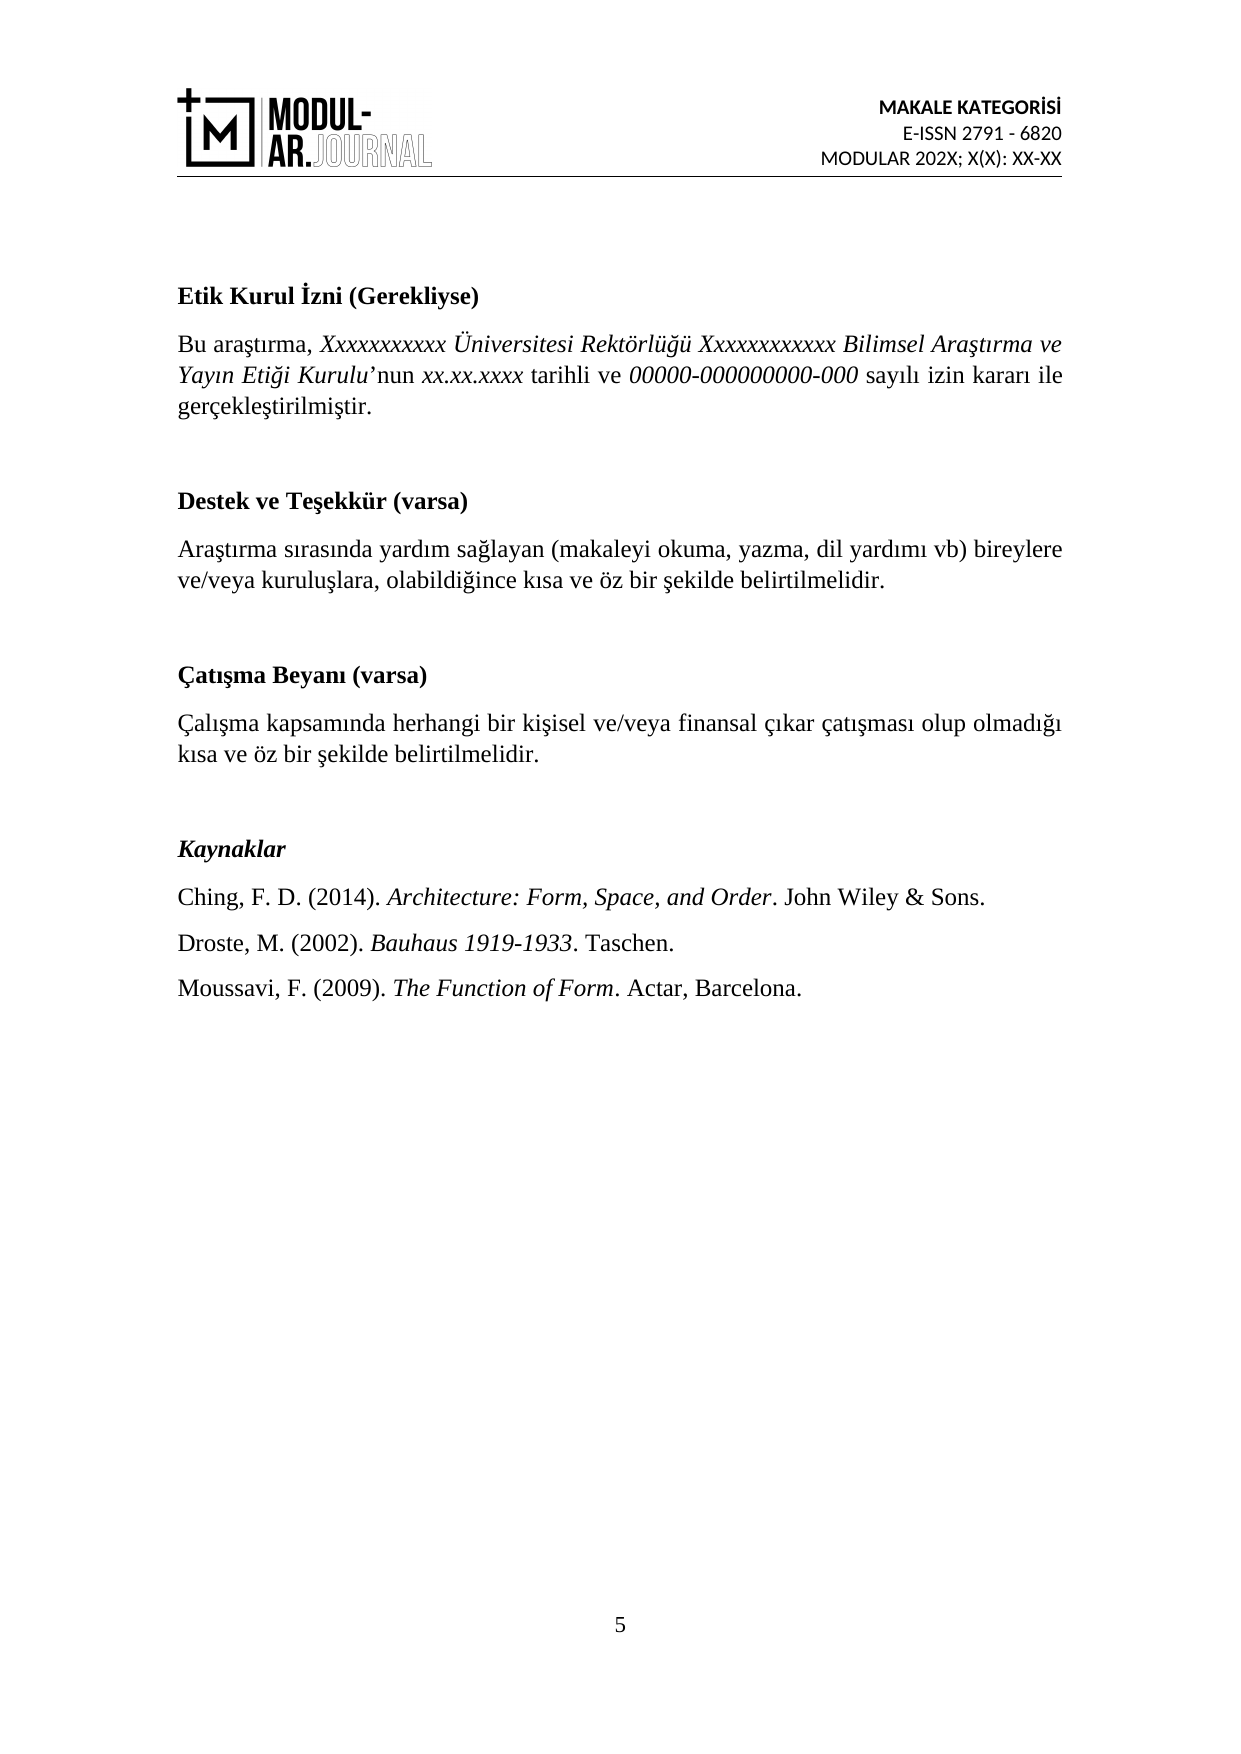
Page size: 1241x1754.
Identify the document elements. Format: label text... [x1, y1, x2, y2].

text Araştırma sırasında yardım sağlayan (makaleyi okuma, yazma, dil yardımı vb) bireylere ve/veya kuruluşlara, olabildiğince kısa ve öz bir şekilde belirtilmelidir. [177, 534, 1063, 594]
text Kaynaklar [177, 834, 1063, 863]
picture [177, 88, 432, 167]
text Ching, F. D. (2014). Architecture: Form, Space, and Order. John Wiley & Sons. [177, 882, 1063, 911]
text Destek ve Teşekkür (varsa) [177, 486, 1063, 515]
text Moussavi, F. (2009). The Function of Form. Actar, Barcelona. [177, 973, 1063, 1002]
text Etik Kurul İzni (Gerekliyse) [177, 281, 1063, 310]
text Çatışma Beyanı (varsa) [177, 660, 1063, 689]
text Çalışma kapsamında herhangi bir kişisel ve/veya finansal çıkar çatışması olup olmadığı kısa ve öz bir şekilde belirtilmelidir. [177, 708, 1063, 768]
text Bu araştırma, Xxxxxxxxxxx Üniversitesi Rektörlüğü Xxxxxxxxxxxx Bilimsel Araştırma ve Yayın Etiği Kurulu’nun xx.xx.xxxx tarihli ve 00000-000000000-000 sayılı izin kararı ile gerçekleştirilmiştir. [177, 329, 1063, 419]
text Droste, M. (2002). Bauhaus 1919-1933. Taschen. [177, 928, 1063, 956]
